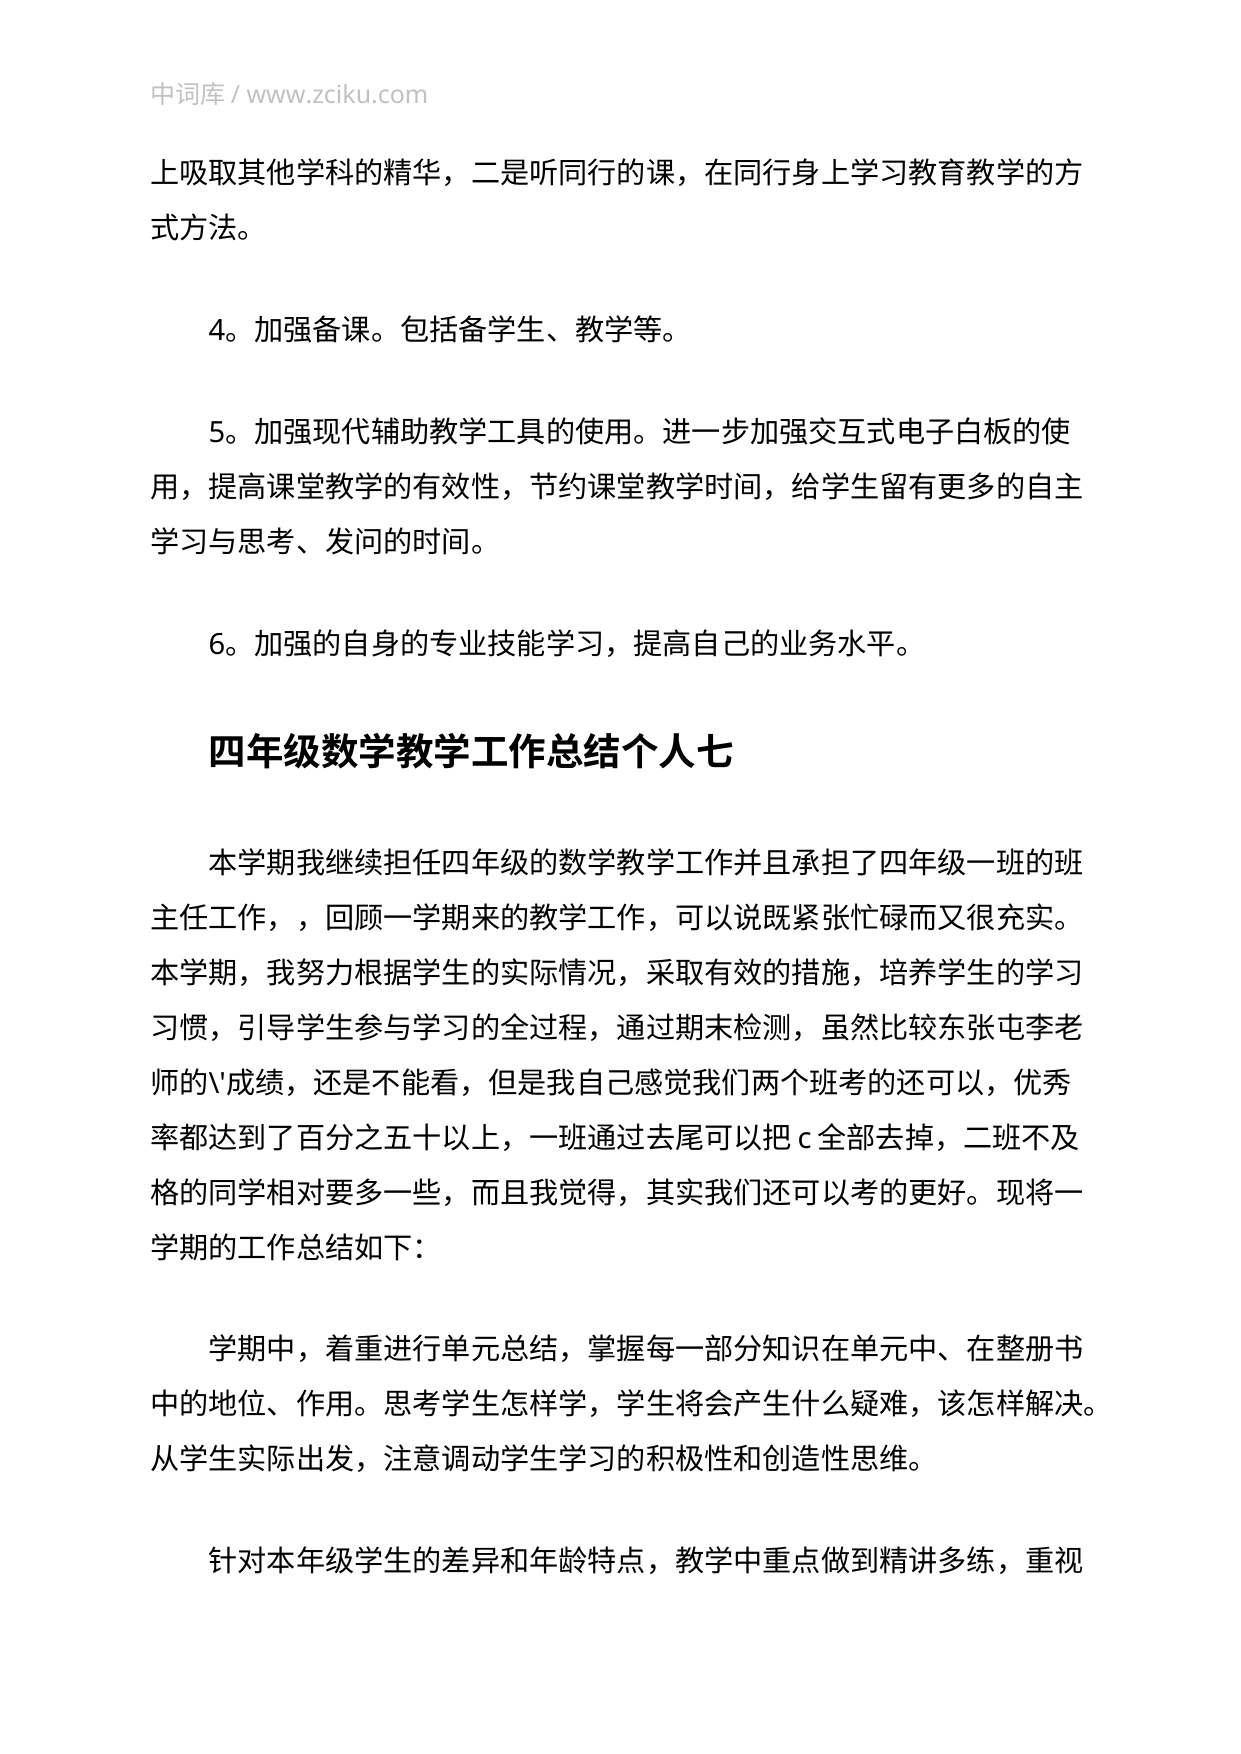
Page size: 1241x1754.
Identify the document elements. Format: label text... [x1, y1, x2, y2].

text 本学期我继续担任四年级的数学教学工作并且承担了四年级一班的班主任工作，，回顾一学期来的教学工作，可以说既紧张忙碌而又很充实。本学期，我努力根据学生的实际情况，采取有效的措施，培养学生的学习习惯，引导学生参与学习的全过程，通过期末检测，虽然比较东张屯李老师的\'成绩，还是不能看，但是我自己感觉我们两个班考的还可以，优秀率都达到了百分之五十以上，一班通过去尾可以把c全部去掉，二班不及格的同学相对要多一些，而且我觉得，其实我们还可以考的更好。现将一学期的工作总结如下： [150, 840, 1090, 1266]
text 4。加强备课。包括备学生、教学等。 [150, 307, 1090, 349]
text 6。加强的自身的专业技能学习，提高自己的业务水平。 [150, 620, 1090, 663]
text 四年级数学教学工作总结个人七 [150, 722, 1090, 777]
text 5。加强现代辅助教学工具的使用。进一步加强交互式电子白板的使用，提高课堂教学的有效性，节约课堂教学时间，给学生留有更多的自主学习与思考、发问的时间。 [150, 409, 1090, 561]
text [150, 150, 1090, 247]
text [150, 1537, 1090, 1580]
text 学期中，着重进行单元总结，掌握每一部分知识在单元中、在整册书中的地位、作用。思考学生怎样学，学生将会产生什么疑难，该怎样解决。从学生实际出发，注意调动学生学习的积极性和创造性思维。 [150, 1326, 1090, 1478]
